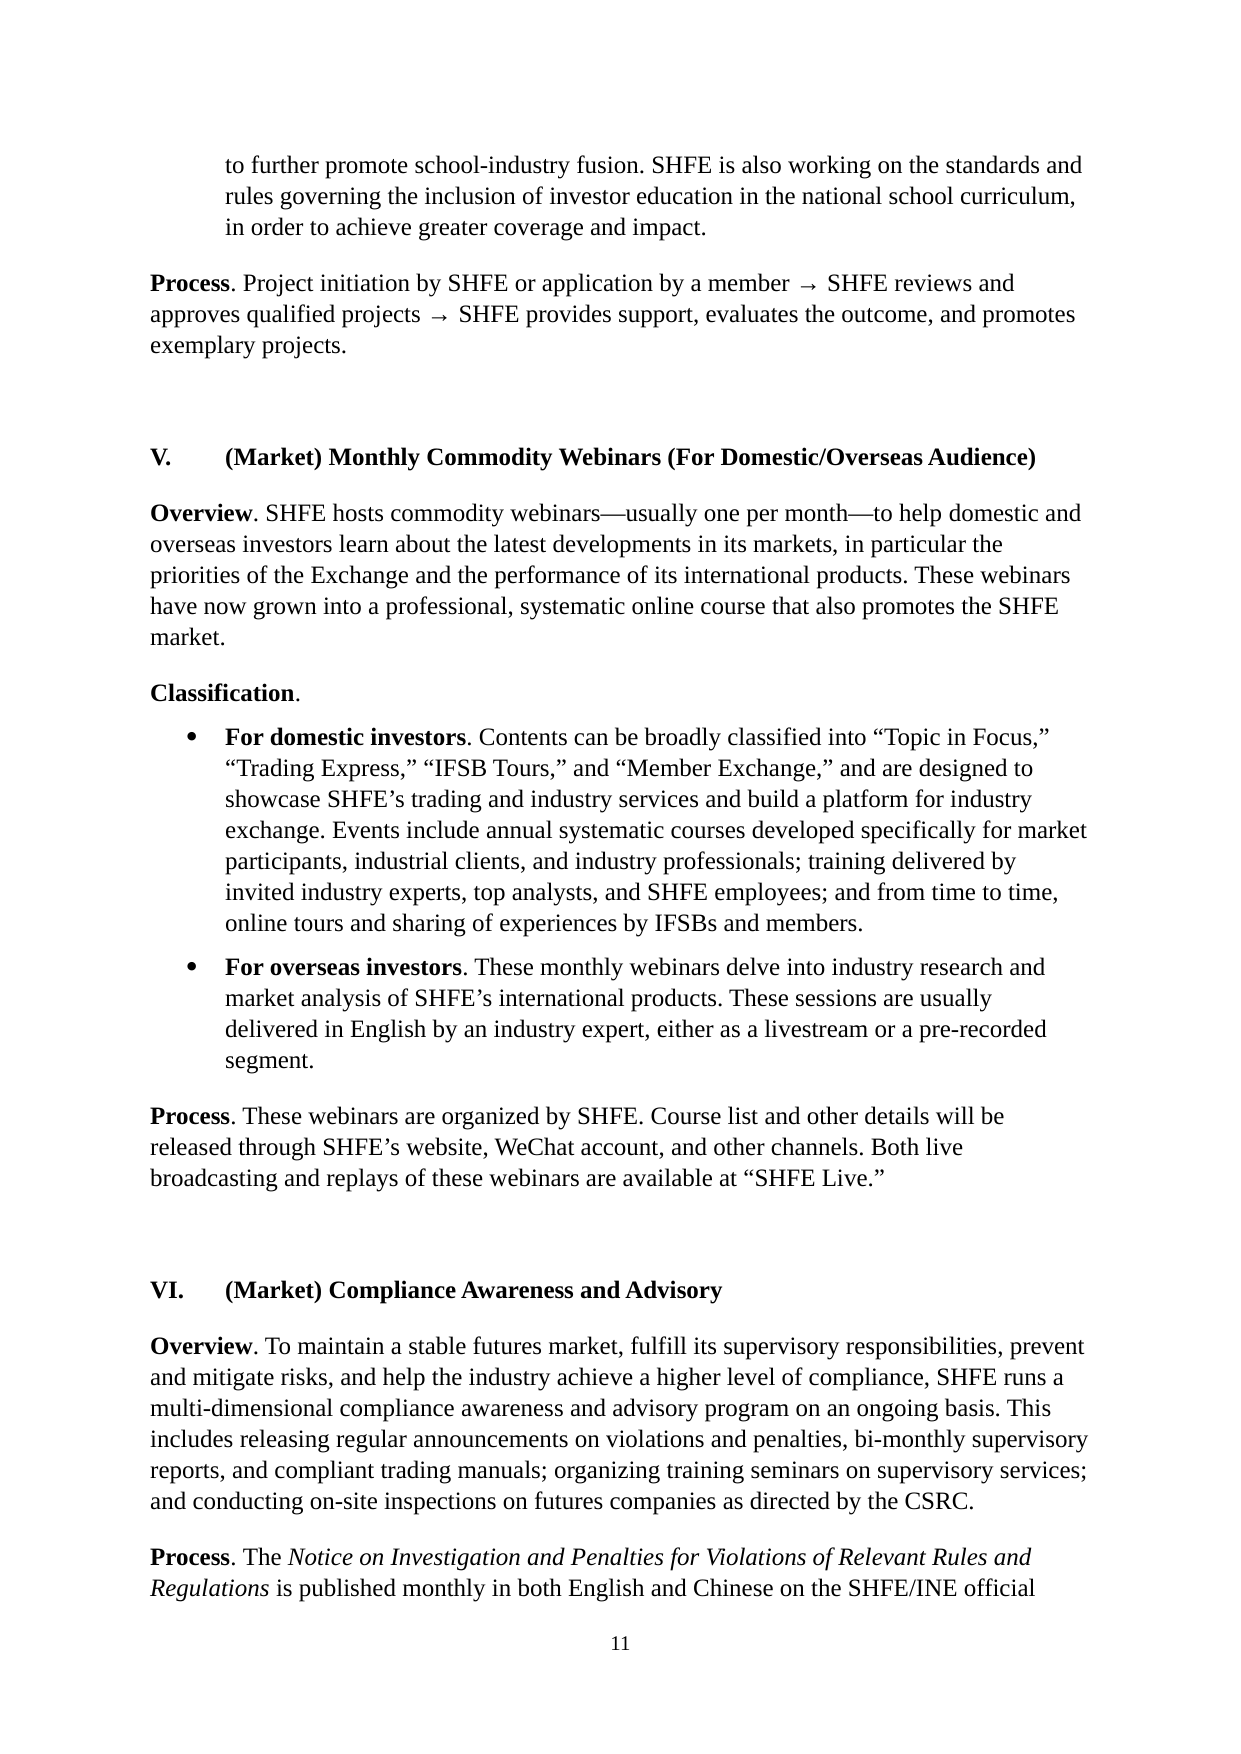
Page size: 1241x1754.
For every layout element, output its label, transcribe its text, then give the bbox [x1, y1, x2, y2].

subtitle VI. (Market) Compliance Awareness and Advisory [150, 1275, 1090, 1304]
text Process. Project initiation by SHFE or application by a member → SHFE reviews and approves qualified projects → SHFE provides support, evaluates the outcome, and promotes exemplary projects. [150, 268, 1090, 359]
text Overview. SHFE hosts commodity webinars—usually one per month—to help domestic and overseas investors learn about the latest developments in its markets, in particular the priorities of the Exchange and the performance of its international products. These webinars have now grown into a professional, systematic online course that also promotes the SHFE market. [150, 498, 1090, 651]
list For domestic investors. Contents can be broadly classified into “Topic in Focus,” “Trading Express,” “IFSB Tours,” and “Member Exchange,” and are designed to showcase SHFE’s trading and industry services and build a platform for industry exchange. Events include annual systematic courses developed specifically for market participants, industrial clients, and industry professionals; training delivered by invited industry experts, top analysts, and SHFE employees; and from time to time, online tours and sharing of experiences by IFSBs and members. [187, 722, 1090, 937]
text Process. These webinars are organized by SHFE. Course list and other details will be released through SHFE’s website, WeChat account, and other channels. Both live broadcasting and replays of these webinars are available at “SHFE Live.” [150, 1101, 1090, 1192]
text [150, 1542, 1090, 1602]
text Classification. [150, 678, 1090, 707]
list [187, 150, 1090, 241]
subtitle V. (Market) Monthly Commodity Webinars (For Domestic/Overseas Audience) [150, 442, 1090, 471]
text Overview. To maintain a stable futures market, fulfill its supervisory responsibilities, prevent and mitigate risks, and help the industry achieve a higher level of compliance, SHFE runs a multi-dimensional compliance awareness and advisory program on an ongoing basis. This includes releasing regular announcements on violations and penalties, bi-monthly supervisory reports, and compliant trading manuals; organizing training seminars on supervisory services; and conducting on-site inspections on futures companies as directed by the CSRC. [150, 1331, 1090, 1515]
list For overseas investors. These monthly webinars delve into industry research and market analysis of SHFE’s international products. These sessions are usually delivered in English by an industry expert, either as a livestream or a pre-recorded segment. [187, 952, 1090, 1074]
